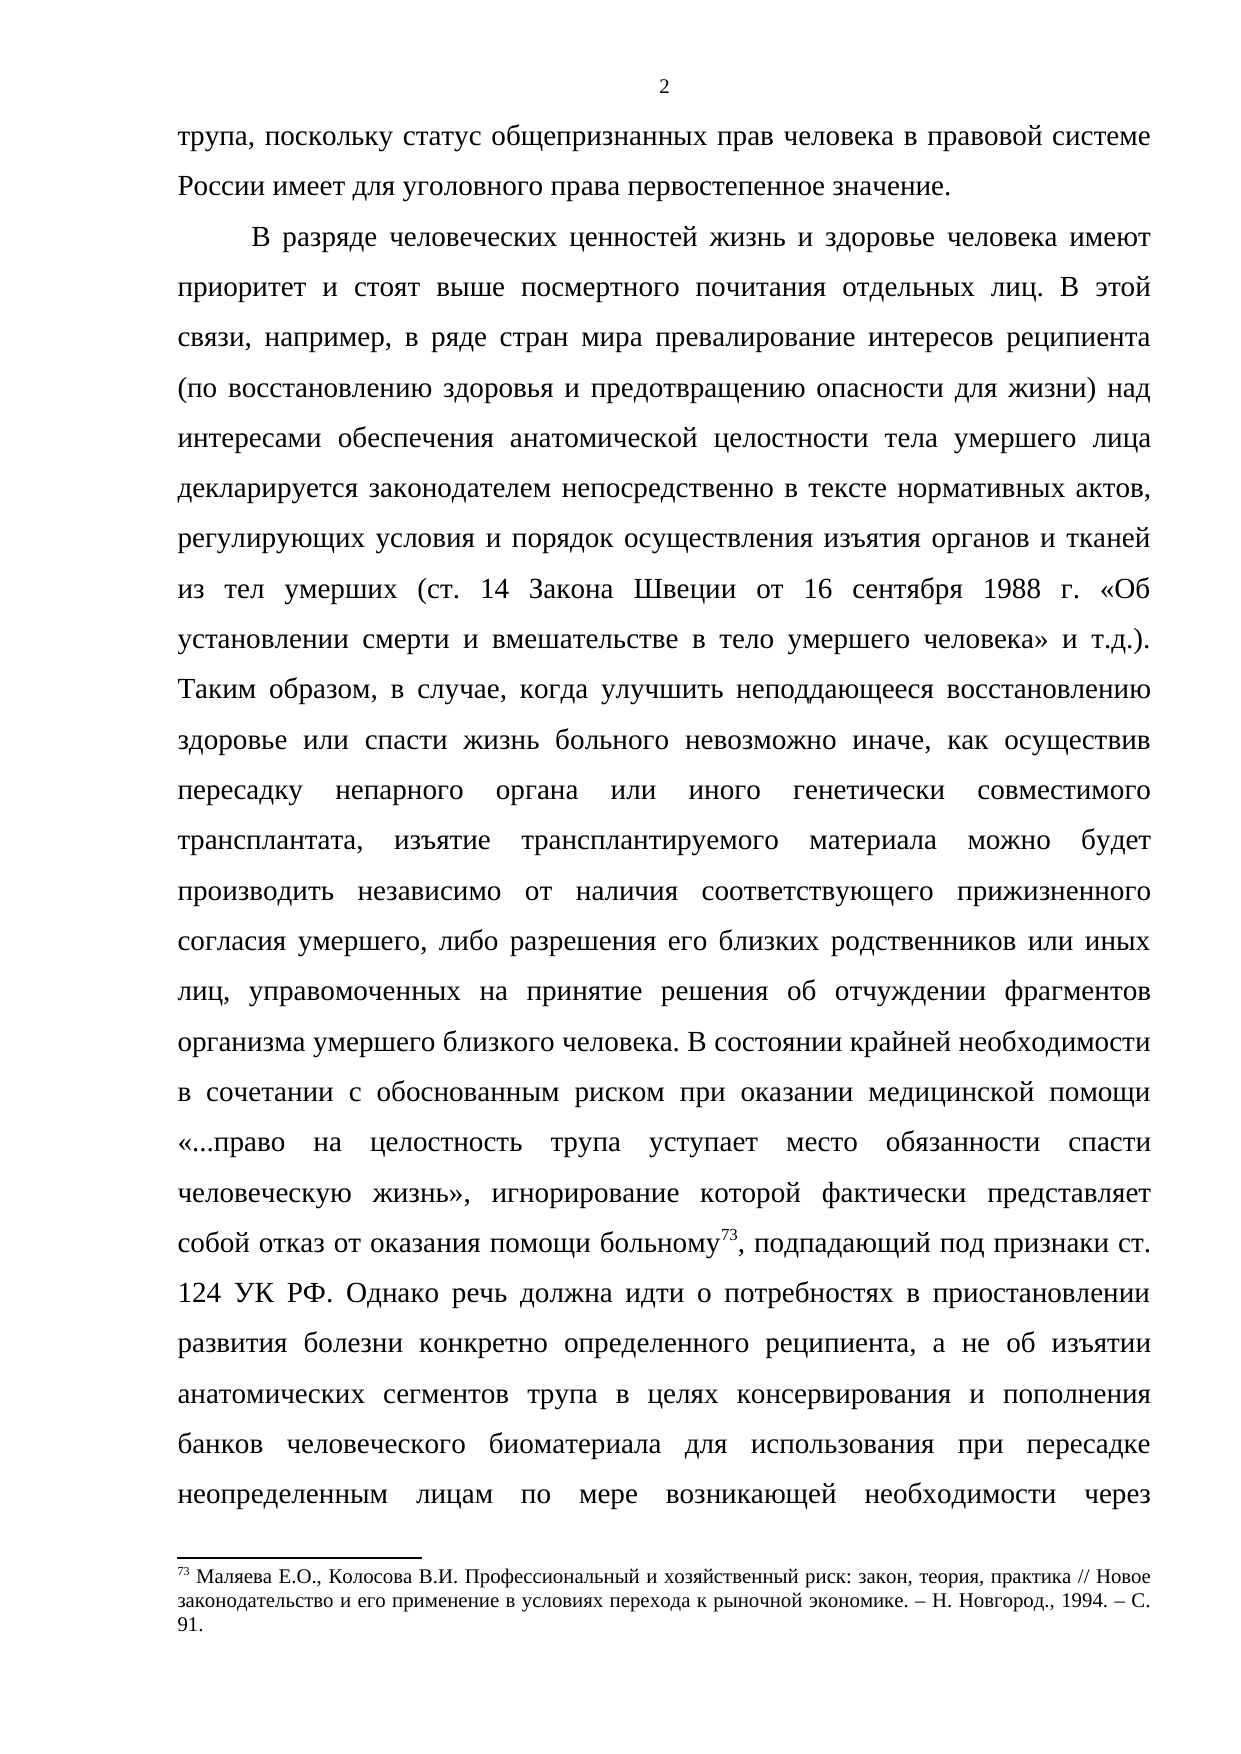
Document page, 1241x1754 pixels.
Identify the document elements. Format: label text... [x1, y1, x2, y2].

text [177, 118, 1152, 202]
